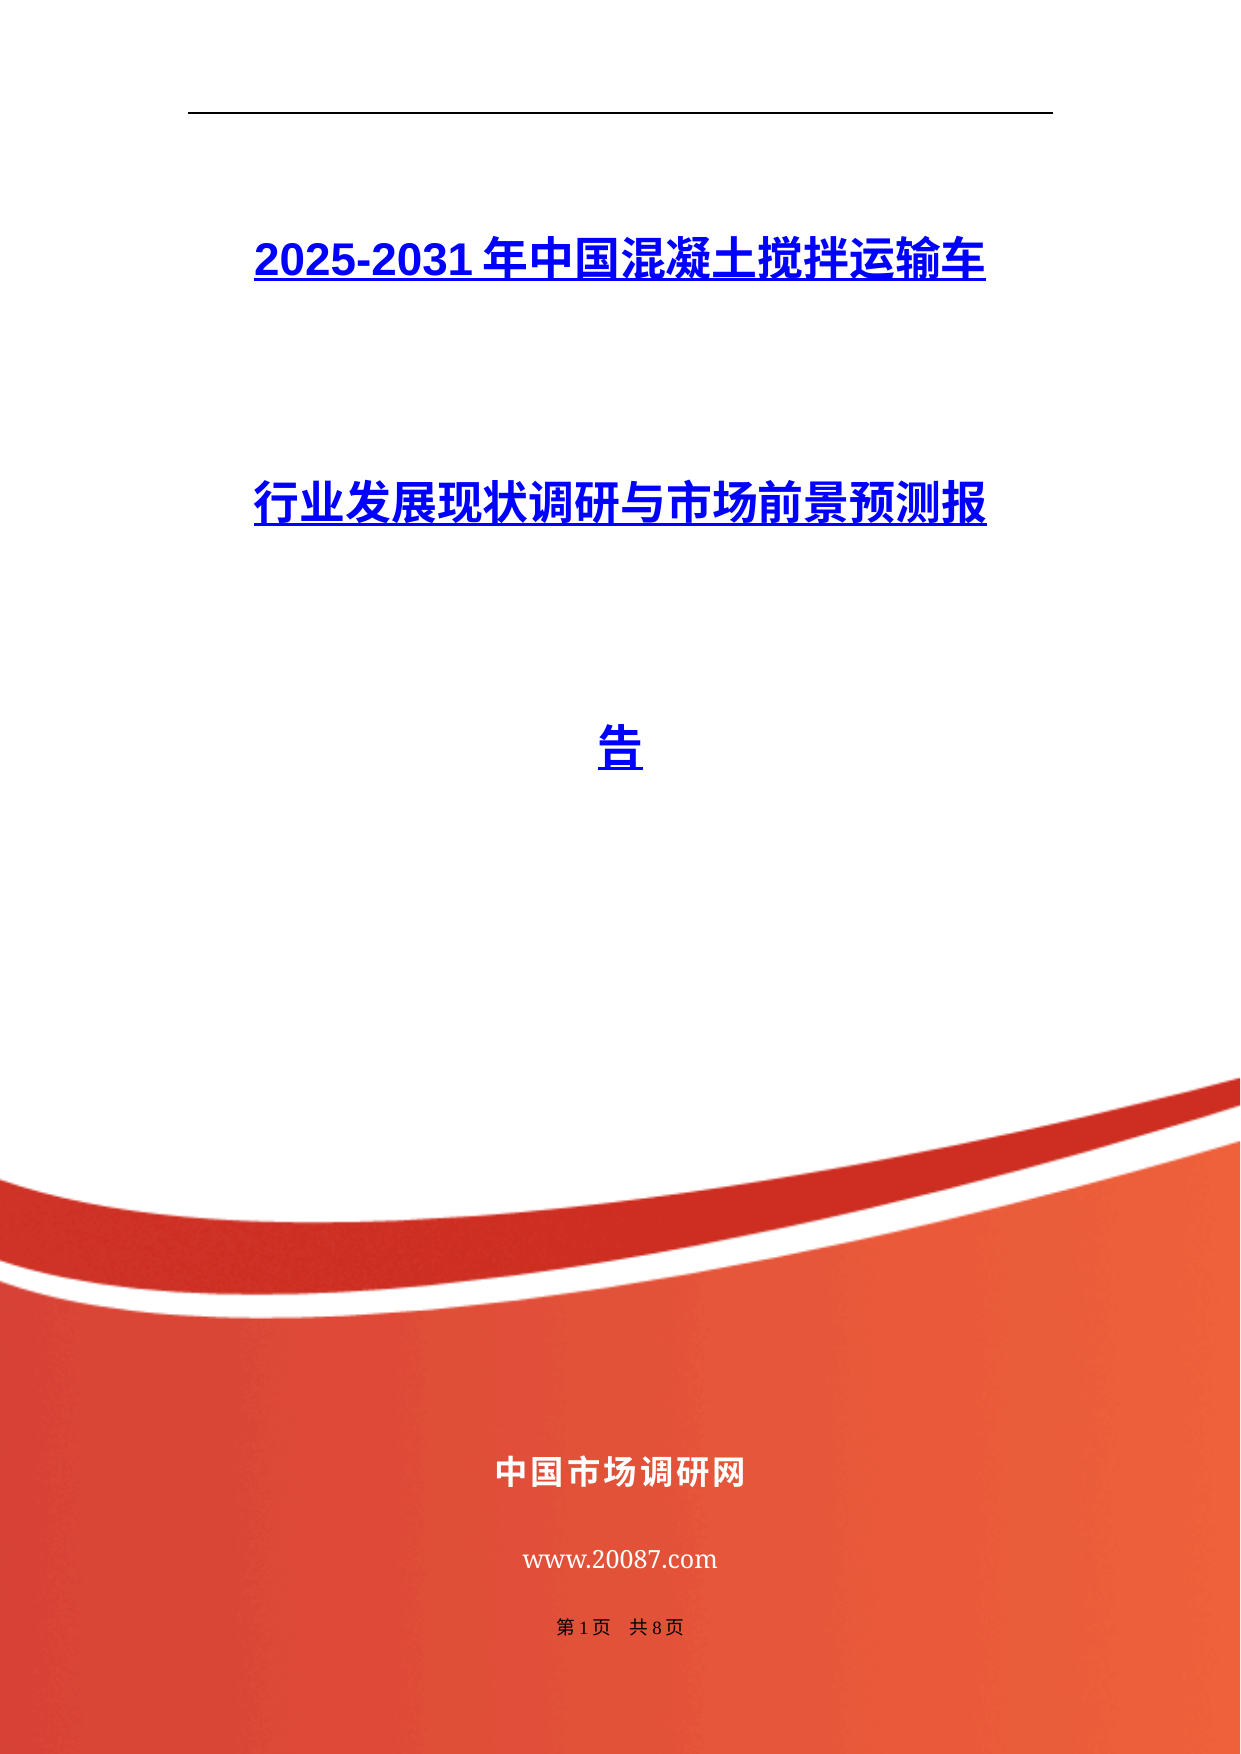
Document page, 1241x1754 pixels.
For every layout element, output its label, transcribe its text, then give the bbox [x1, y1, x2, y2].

text www.20087.com [187, 1526, 1053, 1591]
subtitle 中国市场调研网 [187, 1437, 1053, 1502]
table_header 2025-2031年中国混凝土搅拌运输车行业发展现状调研与市场前景预测报告 [188, 207, 1053, 871]
picture [0, 1006, 1241, 1754]
